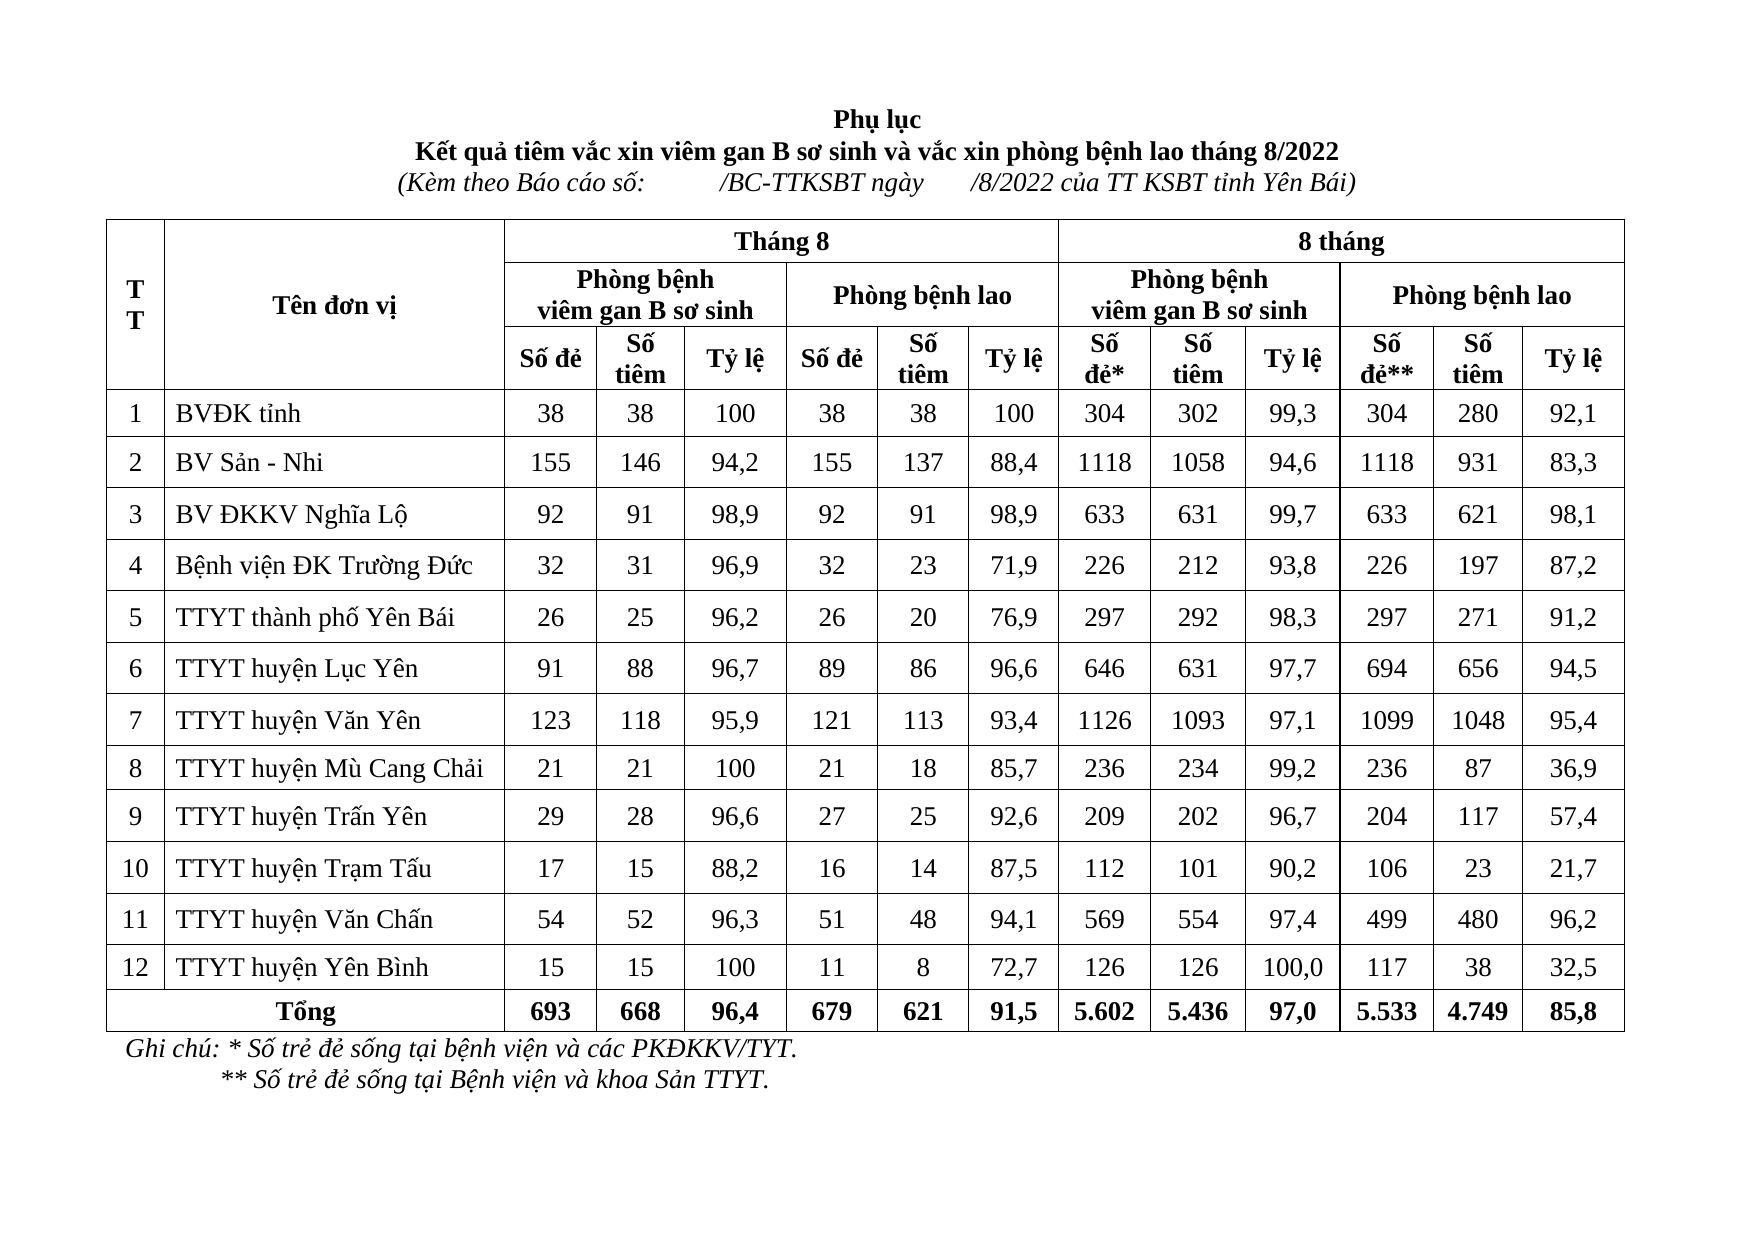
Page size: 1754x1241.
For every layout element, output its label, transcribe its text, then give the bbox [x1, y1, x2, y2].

table_cell 91 [597, 488, 684, 539]
table_cell 14 [878, 842, 968, 892]
table_cell 100 [969, 390, 1058, 436]
table_cell Bệnh viện ĐK Trường Đức [165, 540, 504, 590]
table_cell 87,5 [969, 842, 1058, 892]
table_cell 54 [505, 894, 596, 944]
table_cell 106 [1341, 842, 1433, 892]
table_cell 100,0 [1246, 945, 1339, 988]
table_cell 155 [787, 437, 877, 487]
table_cell 126 [1059, 945, 1150, 988]
text Ghi chú: * Số trẻ đẻ sống tại bệnh viện và các PKĐKKV/TYT. [118, 1032, 1636, 1063]
table_cell 694 [1341, 643, 1433, 693]
table_cell Số đẻ [787, 327, 877, 389]
table_cell 92 [505, 488, 596, 539]
table_header TT [107, 220, 164, 389]
table_cell TTYT huyện Lục Yên [165, 643, 504, 693]
table_cell 21,7 [1523, 842, 1624, 892]
table_cell 96,6 [685, 790, 786, 841]
table_cell 633 [1059, 488, 1150, 539]
table_cell 96,6 [969, 643, 1058, 693]
table_cell 93,8 [1246, 540, 1339, 590]
table_cell 271 [1434, 591, 1522, 642]
table_cell Số đẻ** [1341, 327, 1433, 389]
table_cell 1 [107, 390, 164, 436]
table_cell 86 [878, 643, 968, 693]
table_cell 931 [1434, 437, 1522, 487]
table_cell 48 [878, 894, 968, 944]
table_cell 87 [1434, 746, 1522, 789]
table_cell 99,3 [1246, 390, 1339, 436]
table_cell 11 [787, 945, 877, 988]
table_cell TTYT huyện Văn Chấn [165, 894, 504, 944]
table_cell 99,7 [1246, 488, 1339, 539]
table_cell 693 [505, 990, 596, 1031]
table_cell 98,3 [1246, 591, 1339, 642]
table_header 8 tháng [1059, 220, 1624, 262]
table_cell 94,1 [969, 894, 1058, 944]
table_cell 631 [1151, 643, 1245, 693]
table_cell 4 [107, 540, 164, 590]
table_cell 88,2 [685, 842, 786, 892]
table_cell 621 [878, 990, 968, 1031]
table_cell 304 [1341, 390, 1433, 436]
table_cell 26 [505, 591, 596, 642]
table_cell 32 [505, 540, 596, 590]
table_cell Phòng bệnh lao [787, 263, 1058, 326]
table_cell 7 [107, 694, 164, 745]
table_cell 85,7 [969, 746, 1058, 789]
table_cell 76,9 [969, 591, 1058, 642]
table_cell 38 [505, 390, 596, 436]
table_cell 91 [505, 643, 596, 693]
table_cell 121 [787, 694, 877, 745]
table_cell TTYT thành phố Yên Bái [165, 591, 504, 642]
table_cell 304 [1059, 390, 1150, 436]
table_cell 71,9 [969, 540, 1058, 590]
table_cell 1118 [1059, 437, 1150, 487]
table_cell 97,1 [1246, 694, 1339, 745]
table_cell 633 [1341, 488, 1433, 539]
table_cell 5 [107, 591, 164, 642]
table_cell 95,4 [1523, 694, 1624, 745]
table_cell 52 [597, 894, 684, 944]
table_cell TTYT huyện Mù Cang Chải [165, 746, 504, 789]
table_cell 292 [1151, 591, 1245, 642]
table_cell TTYT huyện Trạm Tấu [165, 842, 504, 892]
table_cell 25 [878, 790, 968, 841]
table_cell 96,7 [685, 643, 786, 693]
table_cell BVĐK tỉnh [165, 390, 504, 436]
table_cell 5.533 [1341, 990, 1433, 1031]
table_cell 117 [1341, 945, 1433, 988]
table_cell 96,7 [1246, 790, 1339, 841]
table_cell 1126 [1059, 694, 1150, 745]
table_cell 197 [1434, 540, 1522, 590]
table_cell 126 [1151, 945, 1245, 988]
table_cell 96,9 [685, 540, 786, 590]
table_cell 36,9 [1523, 746, 1624, 789]
table_cell 97,7 [1246, 643, 1339, 693]
table_cell 96,2 [1523, 894, 1624, 944]
table_cell 88,4 [969, 437, 1058, 487]
table_cell Số đẻ [505, 327, 596, 389]
table_cell 226 [1341, 540, 1433, 590]
table_cell 297 [1059, 591, 1150, 642]
table_cell 20 [878, 591, 968, 642]
table_cell 10 [107, 842, 164, 892]
table_cell 25 [597, 591, 684, 642]
table_cell 94,2 [685, 437, 786, 487]
table_cell 38 [787, 390, 877, 436]
table_cell BV ĐKKV Nghĩa Lộ [165, 488, 504, 539]
table_cell 90,2 [1246, 842, 1339, 892]
table_cell 23 [878, 540, 968, 590]
table_cell Tỷ lệ [1246, 327, 1339, 389]
table_cell 98,9 [685, 488, 786, 539]
table_cell 96,3 [685, 894, 786, 944]
table_cell 85,8 [1523, 990, 1624, 1031]
table_cell 236 [1059, 746, 1150, 789]
table_cell 97,4 [1246, 894, 1339, 944]
table_cell 1093 [1151, 694, 1245, 745]
table_cell 21 [787, 746, 877, 789]
table_cell 1099 [1341, 694, 1433, 745]
table_cell 202 [1151, 790, 1245, 841]
table_cell 38 [597, 390, 684, 436]
table_cell 212 [1151, 540, 1245, 590]
table_cell Số tiêm [878, 327, 968, 389]
table_cell 32,5 [1523, 945, 1624, 988]
table_cell 9 [107, 790, 164, 841]
table_cell 97,0 [1246, 990, 1339, 1031]
table_cell 15 [505, 945, 596, 988]
table_cell 98,1 [1523, 488, 1624, 539]
table_cell 21 [597, 746, 684, 789]
table_cell 8 [107, 746, 164, 789]
table_cell 499 [1341, 894, 1433, 944]
table_cell 280 [1434, 390, 1522, 436]
table_cell 92 [787, 488, 877, 539]
table_cell 204 [1341, 790, 1433, 841]
table_cell 113 [878, 694, 968, 745]
table_cell BV Sản - Nhi [165, 437, 504, 487]
table_cell 96,4 [685, 990, 786, 1031]
table_cell Tỷ lệ [685, 327, 786, 389]
table_cell TTYT huyện Trấn Yên [165, 790, 504, 841]
table_cell 5.602 [1059, 990, 1150, 1031]
table_cell 1118 [1341, 437, 1433, 487]
table_cell Tỷ lệ [1523, 327, 1624, 389]
table_cell 118 [597, 694, 684, 745]
table_cell 57,4 [1523, 790, 1624, 841]
table_cell 21 [505, 746, 596, 789]
table_cell 100 [685, 390, 786, 436]
table_cell 656 [1434, 643, 1522, 693]
table_cell 11 [107, 894, 164, 944]
table_cell 101 [1151, 842, 1245, 892]
table_cell Số tiêm [1151, 327, 1245, 389]
table_cell 15 [597, 842, 684, 892]
table_cell 94,6 [1246, 437, 1339, 487]
table_cell Số tiêm [1434, 327, 1522, 389]
table_cell 83,3 [1523, 437, 1624, 487]
table_header Tháng 8 [505, 220, 1058, 262]
text (Kèm theo Báo cáo số: /BC-TTKSBT ngày /8/2022 của TT KSBT tỉnh Yên Bái) [118, 166, 1636, 197]
table_cell 15 [597, 945, 684, 988]
table_cell 96,2 [685, 591, 786, 642]
table_cell 1048 [1434, 694, 1522, 745]
table_cell 23 [1434, 842, 1522, 892]
table_cell 98,9 [969, 488, 1058, 539]
table_cell 3 [107, 488, 164, 539]
table_header Tên đơn vị [165, 220, 504, 389]
table_cell 31 [597, 540, 684, 590]
table_cell Phòng bệnh viêm gan B sơ sinh [1059, 263, 1339, 326]
table_cell 28 [597, 790, 684, 841]
table_cell 554 [1151, 894, 1245, 944]
table_cell 91 [878, 488, 968, 539]
table_cell 234 [1151, 746, 1245, 789]
table_cell 99,2 [1246, 746, 1339, 789]
table_cell 112 [1059, 842, 1150, 892]
table_cell 16 [787, 842, 877, 892]
table_cell 209 [1059, 790, 1150, 841]
text ** Số trẻ đẻ sống tại Bệnh viện và khoa Sản TTYT. [118, 1063, 1636, 1094]
table_cell 72,7 [969, 945, 1058, 988]
table_cell Số đẻ* [1059, 327, 1150, 389]
table_cell 88 [597, 643, 684, 693]
table_cell 8 [878, 945, 968, 988]
table_cell 5.436 [1151, 990, 1245, 1031]
table_cell 38 [1434, 945, 1522, 988]
table_cell Phòng bệnh lao [1341, 263, 1624, 326]
table_cell 226 [1059, 540, 1150, 590]
table_cell 27 [787, 790, 877, 841]
table_cell 236 [1341, 746, 1433, 789]
table_cell Phòng bệnh viêm gan B sơ sinh [505, 263, 786, 326]
table_cell 1058 [1151, 437, 1245, 487]
table_cell 631 [1151, 488, 1245, 539]
table_cell 621 [1434, 488, 1522, 539]
table_cell 137 [878, 437, 968, 487]
table_cell 297 [1341, 591, 1433, 642]
table_cell 155 [505, 437, 596, 487]
table_cell 91,5 [969, 990, 1058, 1031]
table_cell 51 [787, 894, 877, 944]
table_cell 4.749 [1434, 990, 1522, 1031]
table_cell Số tiêm [597, 327, 684, 389]
table_cell 646 [1059, 643, 1150, 693]
table_cell 18 [878, 746, 968, 789]
table_cell 100 [685, 945, 786, 988]
table_cell 91,2 [1523, 591, 1624, 642]
table_cell 87,2 [1523, 540, 1624, 590]
table_cell 12 [107, 945, 164, 988]
table_cell 93,4 [969, 694, 1058, 745]
table_cell 6 [107, 643, 164, 693]
table_cell 679 [787, 990, 877, 1031]
table_cell Tỷ lệ [969, 327, 1058, 389]
text Phụ lục [118, 103, 1636, 134]
table_cell 92,6 [969, 790, 1058, 841]
table_cell Tổng [107, 990, 504, 1031]
table_cell 668 [597, 990, 684, 1031]
text Kết quả tiêm vắc xin viêm gan B sơ sinh và vắc xin phòng bệnh lao tháng 8/2022 [118, 134, 1636, 166]
table_cell TTYT huyện Yên Bình [165, 945, 504, 988]
table_cell 100 [685, 746, 786, 789]
table_cell 302 [1151, 390, 1245, 436]
table_cell 117 [1434, 790, 1522, 841]
table_cell 29 [505, 790, 596, 841]
table_cell 26 [787, 591, 877, 642]
table_cell 146 [597, 437, 684, 487]
table_cell 480 [1434, 894, 1522, 944]
table_cell 95,9 [685, 694, 786, 745]
table_cell 38 [878, 390, 968, 436]
table_cell 2 [107, 437, 164, 487]
table_cell 89 [787, 643, 877, 693]
table_cell 94,5 [1523, 643, 1624, 693]
table_cell 92,1 [1523, 390, 1624, 436]
table_cell 17 [505, 842, 596, 892]
table_cell 123 [505, 694, 596, 745]
table_cell 569 [1059, 894, 1150, 944]
table_cell TTYT huyện Văn Yên [165, 694, 504, 745]
table_cell 32 [787, 540, 877, 590]
